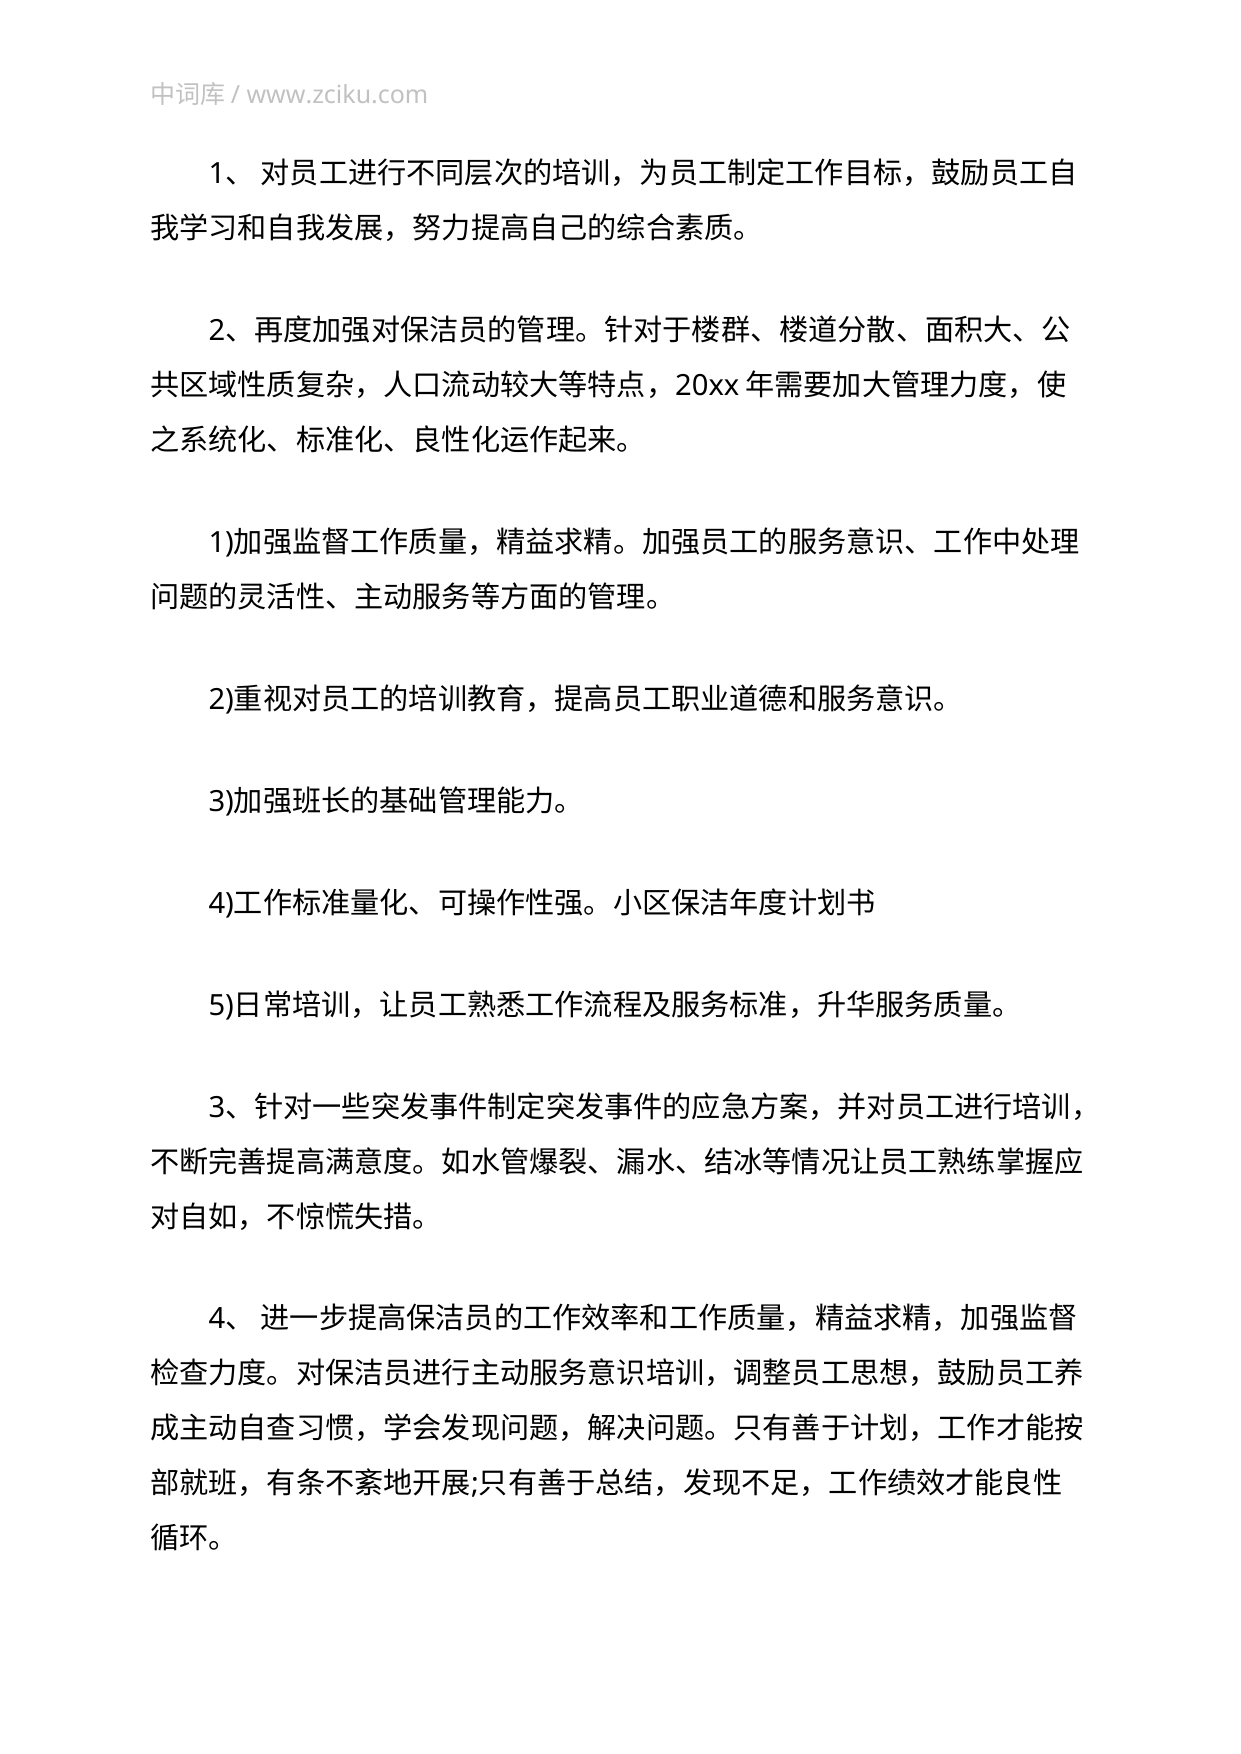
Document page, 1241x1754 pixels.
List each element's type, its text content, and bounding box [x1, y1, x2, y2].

text 5)日常培训，让员工熟悉工作流程及服务标准，升华服务质量。 [150, 981, 1090, 1024]
text 4)工作标准量化、可操作性强。小区保洁年度计划书 [150, 879, 1090, 922]
text 2)重视对员工的培训教育，提高员工职业道德和服务意识。 [150, 675, 1090, 718]
text 1、 对员工进行不同层次的培训，为员工制定工作目标，鼓励员工自我学习和自我发展，努力提高自己的综合素质。 [150, 150, 1090, 247]
text 3)加强班长的基础管理能力。 [150, 777, 1090, 820]
text 2、再度加强对保洁员的管理。针对于楼群、楼道分散、面积大、公共区域性质复杂，人口流动较大等特点，20xx年需要加大管理力度，使之系统化、标准化、良性化运作起来。 [150, 307, 1090, 459]
text 4、 进一步提高保洁员的工作效率和工作质量，精益求精，加强监督检查力度。对保洁员进行主动服务意识培训，调整员工思想，鼓励员工养成主动自查习惯，学会发现问题，解决问题。只有善于计划，工作才能按部就班，有条不紊地开展;只有善于总结，发现不足，工作绩效才能良性循环。 [150, 1295, 1090, 1557]
text 1)加强监督工作质量，精益求精。加强员工的服务意识、工作中处理问题的灵活性、主动服务等方面的管理。 [150, 518, 1090, 616]
text 3、针对一些突发事件制定突发事件的应急方案，并对员工进行培训，不断完善提高满意度。如水管爆裂、漏水、结冰等情况让员工熟练掌握应对自如，不惊慌失措。 [150, 1083, 1090, 1235]
